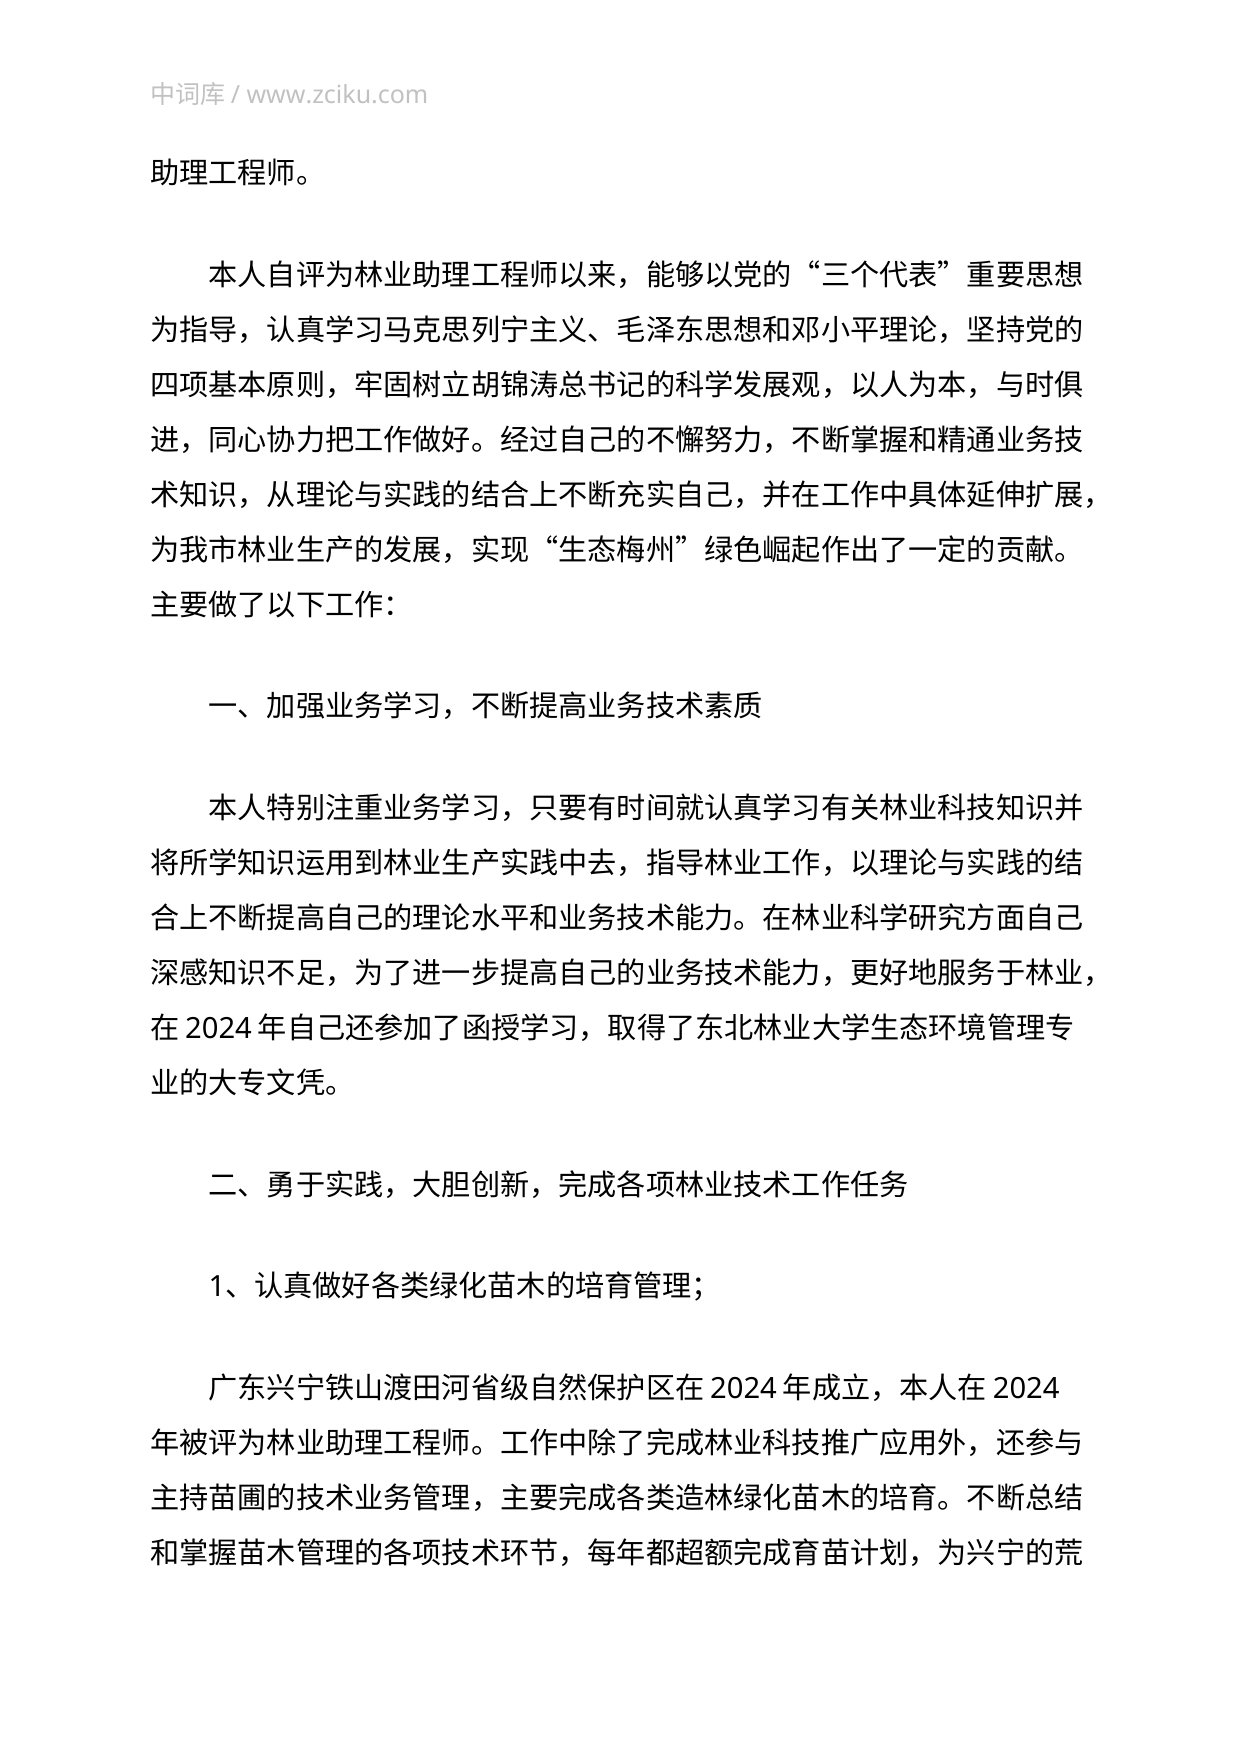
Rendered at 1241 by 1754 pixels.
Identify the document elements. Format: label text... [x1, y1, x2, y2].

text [150, 1365, 1090, 1572]
text 1、认真做好各类绿化苗木的培育管理； [150, 1263, 1090, 1305]
text 本人特别注重业务学习，只要有时间就认真学习有关林业科技知识并将所学知识运用到林业生产实践中去，指导林业工作，以理论与实践的结合上不断提高自己的理论水平和业务技术能力。在林业科学研究方面自己深感知识不足，为了进一步提高自己的业务技术能力，更好地服务于林业，在2024年自己还参加了函授学习，取得了东北林业大学生态环境管理专业的大专文凭。 [150, 785, 1090, 1102]
text 本人自评为林业助理工程师以来，能够以党的“三个代表”重要思想为指导，认真学习马克思列宁主义、毛泽东思想和邓小平理论，坚持党的四项基本原则，牢固树立胡锦涛总书记的科学发展观，以人为本，与时俱进，同心协力把工作做好。经过自己的不懈努力，不断掌握和精通业务技术知识，从理论与实践的结合上不断充实自己，并在工作中具体延伸扩展，为我市林业生产的发展，实现“生态梅州”绿色崛起作出了一定的贡献。主要做了以下工作： [150, 252, 1090, 623]
text 一、加强业务学习，不断提高业务技术素质 [150, 683, 1090, 725]
text 二、勇于实践，大胆创新，完成各项林业技术工作任务 [150, 1161, 1090, 1203]
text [150, 150, 1090, 192]
